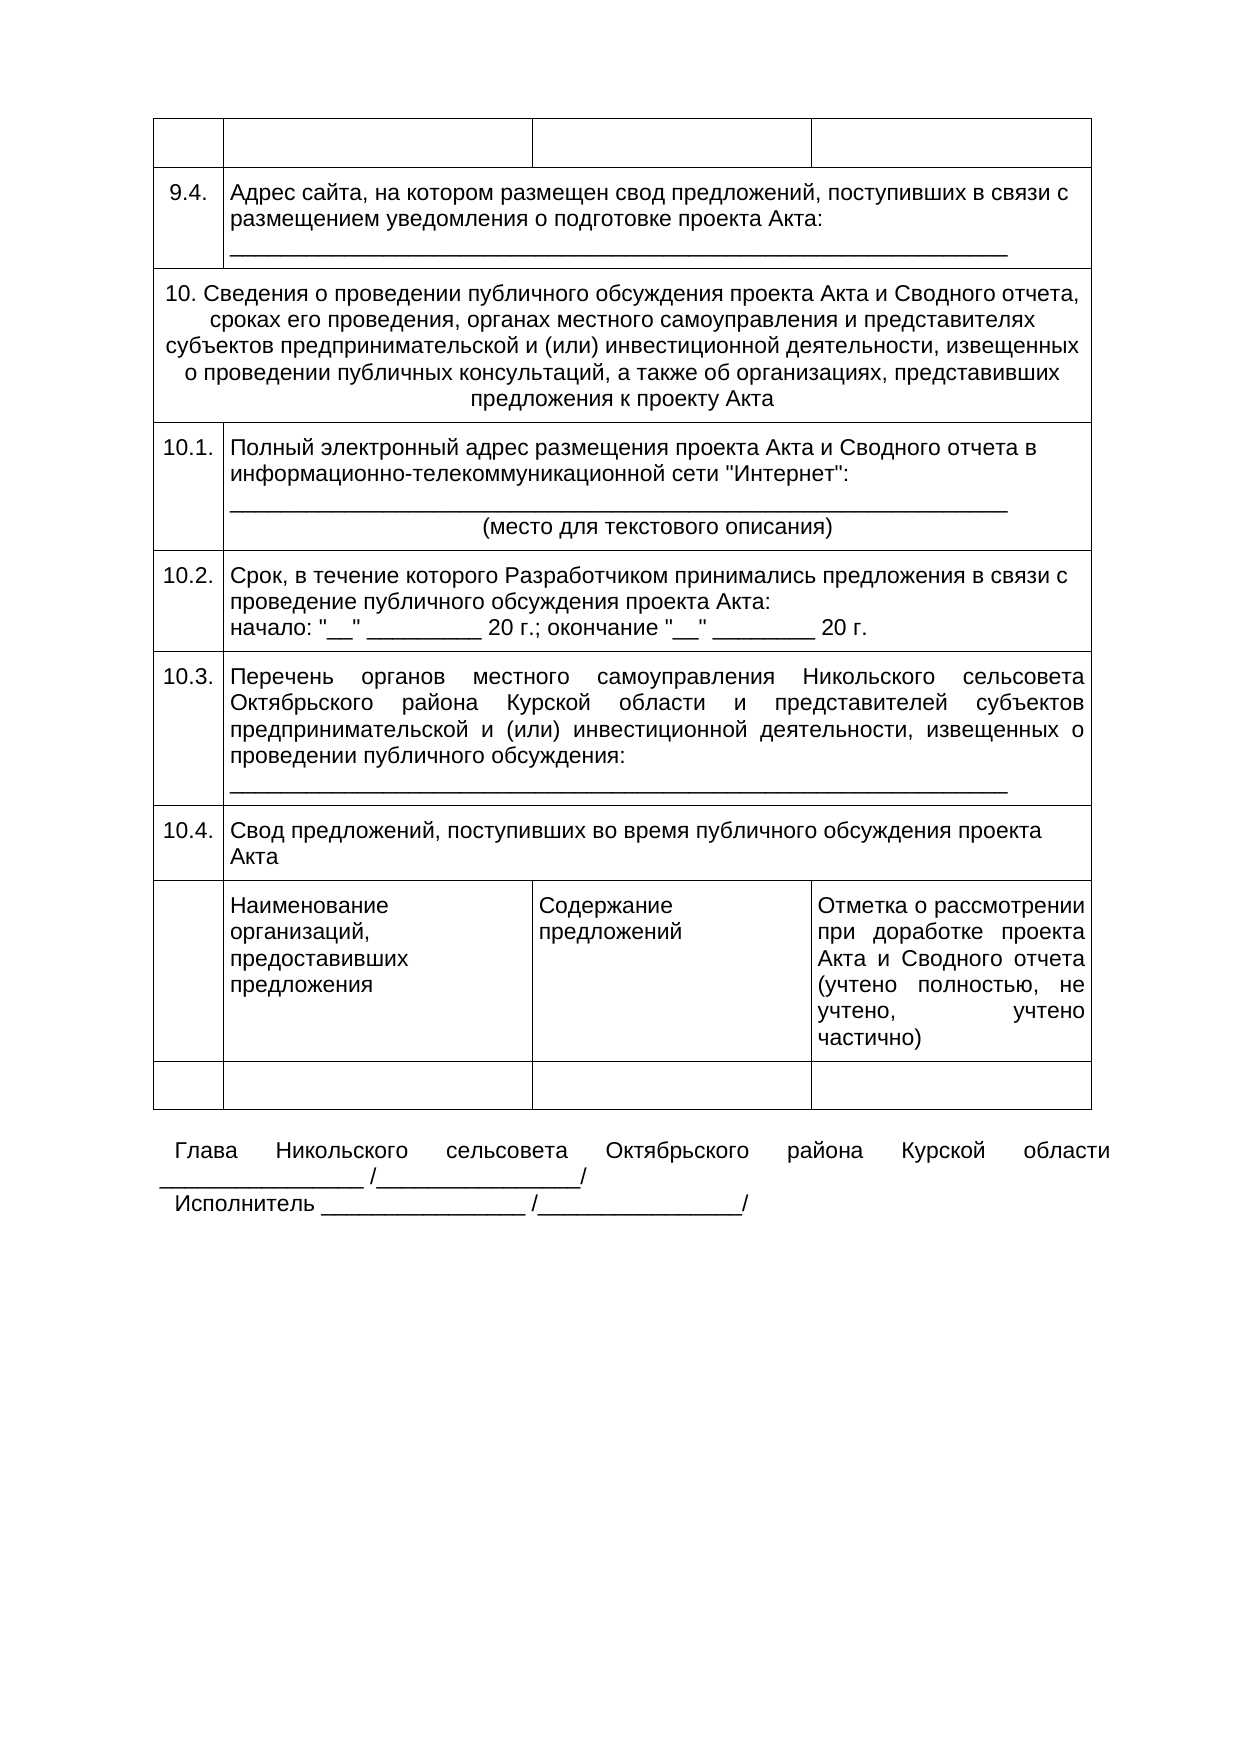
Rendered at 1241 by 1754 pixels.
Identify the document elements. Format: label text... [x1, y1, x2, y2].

table_cell Отметка о рассмотрении при доработке проекта Акта и Сводного отчета (учтено полностью, не учтено, учтено частично) [812, 881, 1091, 1061]
table_cell [154, 119, 223, 167]
table_cell 10.1. [154, 423, 223, 550]
text Глава Никольского сельсовета Октябрьского района Курской области ________________ /________________/ [159, 1137, 1110, 1189]
table_cell [154, 1062, 223, 1109]
table_cell Срок, в течение которого Разработчиком принимались предложения в связи с проведение публичного обсуждения проекта Акта: начало: "__" _________ 20 г.; окончание "__" ________ 20 г. [224, 551, 1091, 651]
table_cell 10. Сведения о проведении публичного обсуждения проекта Акта и Сводного отчета, сроках его проведения, органах местного самоуправления и представителях субъектов предпринимательской и (или) инвестиционной деятельности, извещенных о проведении публичных консультаций, а также об организациях, представивших предложения к проекту Акта [154, 269, 1091, 422]
table_cell [224, 119, 532, 167]
table_cell [812, 119, 1091, 167]
table_cell [154, 881, 223, 1061]
table_cell Полный электронный адрес размещения проекта Акта и Сводного отчета в информационно-телекоммуникационной сети "Интернет": _____________________________________________________________ (место для текстового описания) [224, 423, 1091, 550]
table_cell [533, 1062, 811, 1109]
table_cell Содержание предложений [533, 881, 811, 1061]
table_cell [533, 119, 811, 167]
table_cell Наименование организаций, предоставивших предложения [224, 881, 532, 1061]
table_cell Перечень органов местного самоуправления Никольского сельсовета Октябрьского района Курской области и представителей субъектов предпринимательской и (или) инвестиционной деятельности, извещенных о проведении публичного обсуждения: _____________________________________________________________ [224, 652, 1091, 805]
table_cell [224, 1062, 532, 1109]
text Исполнитель ________________ /________________/ [159, 1189, 1110, 1216]
table_cell 10.3. [154, 652, 223, 805]
table_cell Свод предложений, поступивших во время публичного обсуждения проекта Акта [224, 806, 1091, 880]
table_cell Адрес сайта, на котором размещен свод предложений, поступивших в связи с размещением уведомления о подготовке проекта Акта: _____________________________________________________________ [224, 168, 1091, 268]
table_cell 10.2. [154, 551, 223, 651]
table_cell 9.4. [154, 168, 223, 268]
table_cell [812, 1062, 1091, 1109]
table_cell 10.4. [154, 806, 223, 880]
